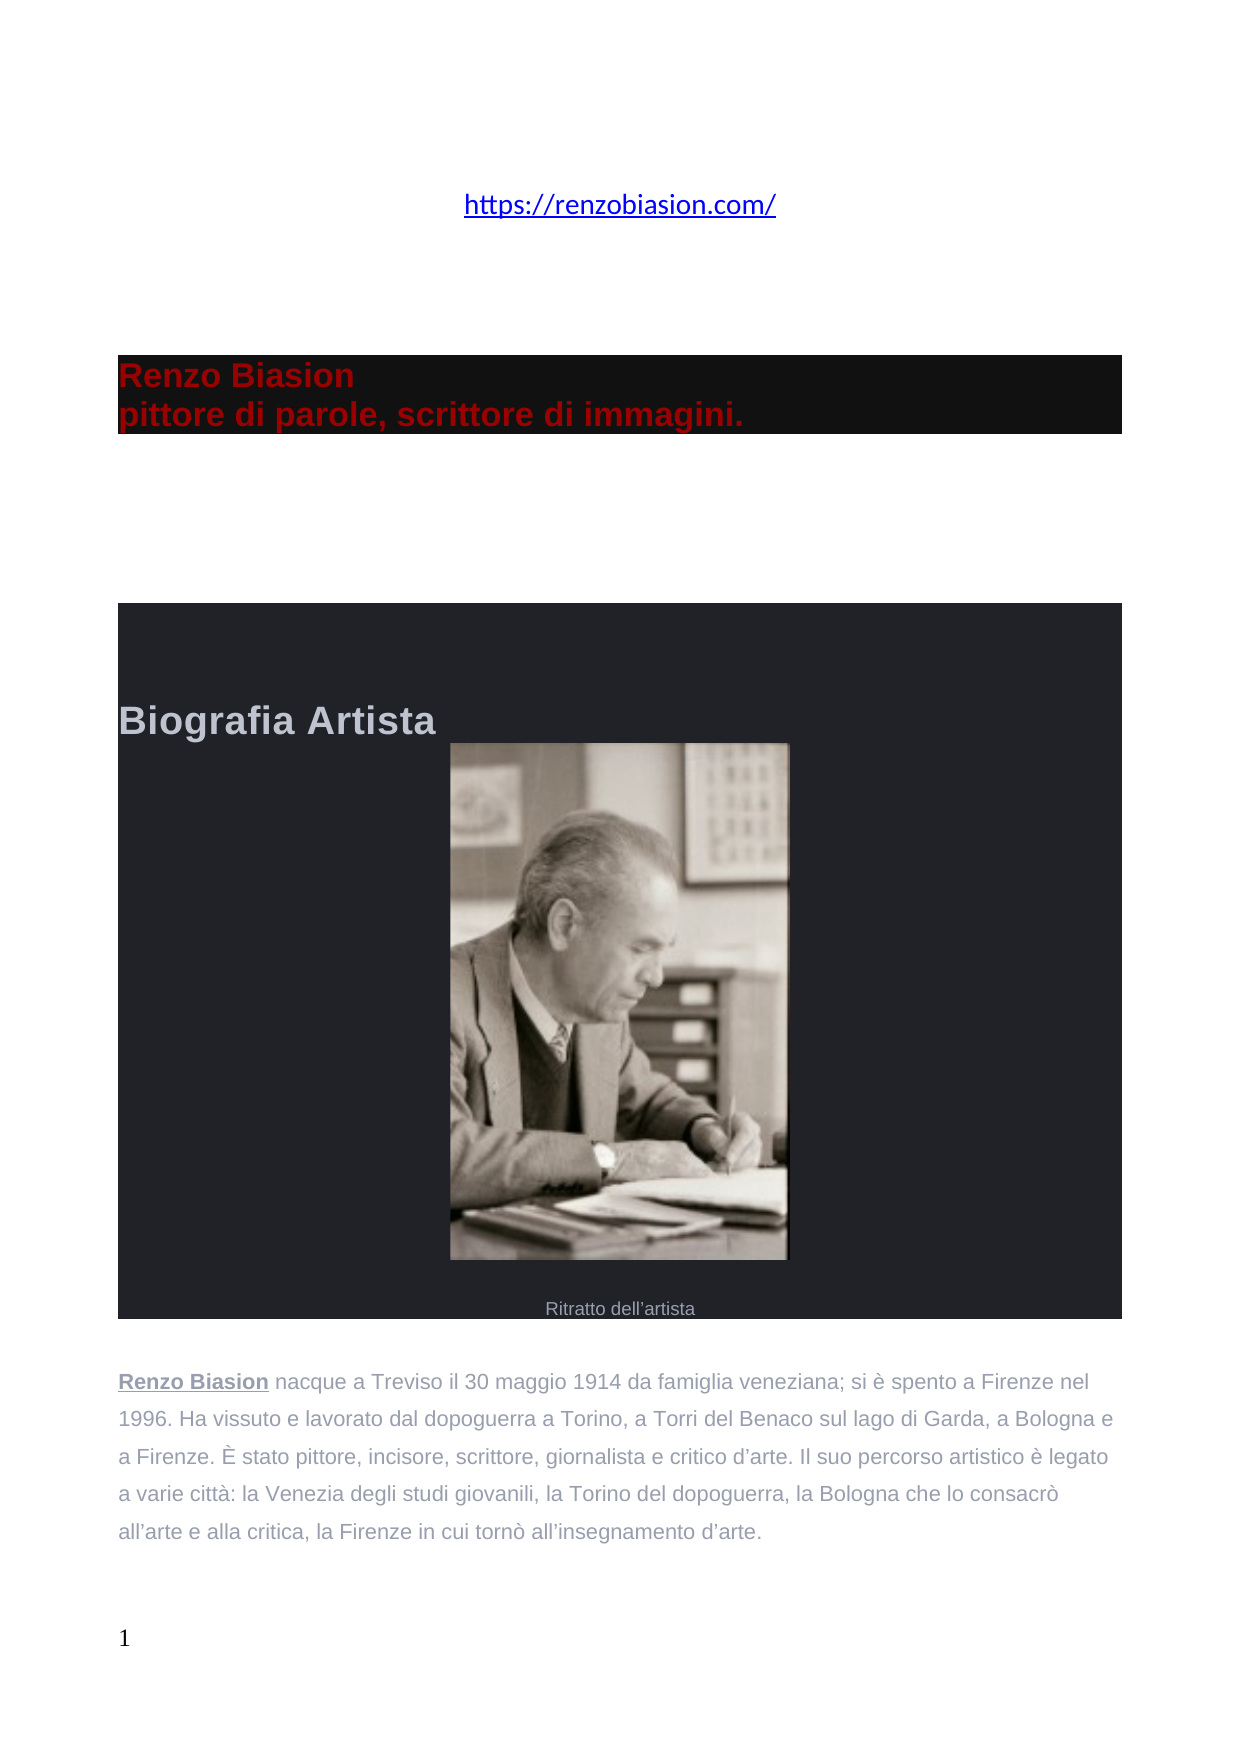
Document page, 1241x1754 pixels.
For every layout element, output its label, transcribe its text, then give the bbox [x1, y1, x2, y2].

text Ritratto dell’artista [118, 1297, 1122, 1319]
text Renzo Biasion nacque a Treviso il 30 maggio 1914 da famiglia veneziana; si è spento a Firenze nel 1996. Ha vissuto e lavorato dal dopoguerra a Torino, a Torri del Benaco sul lago di Garda, a Bologna e a Firenze. È stato pittore, incisore, scrittore, giornalista e critico d’arte. Il suo percorso artistico è legato a varie città: la Venezia degli studi giovanili, la Torino del dopoguerra, la Bologna che lo consacrò all’arte e alla critica, la Firenze in cui tornò all’insegnamento d’arte. [118, 1356, 1122, 1544]
subtitle Renzo Biasion pittore di parole, scrittore di immagini. [118, 355, 1122, 434]
subtitle Biografia Artista [118, 696, 1122, 743]
text https://renzobiasion.com/ [118, 186, 1122, 222]
picture [450, 743, 790, 1260]
